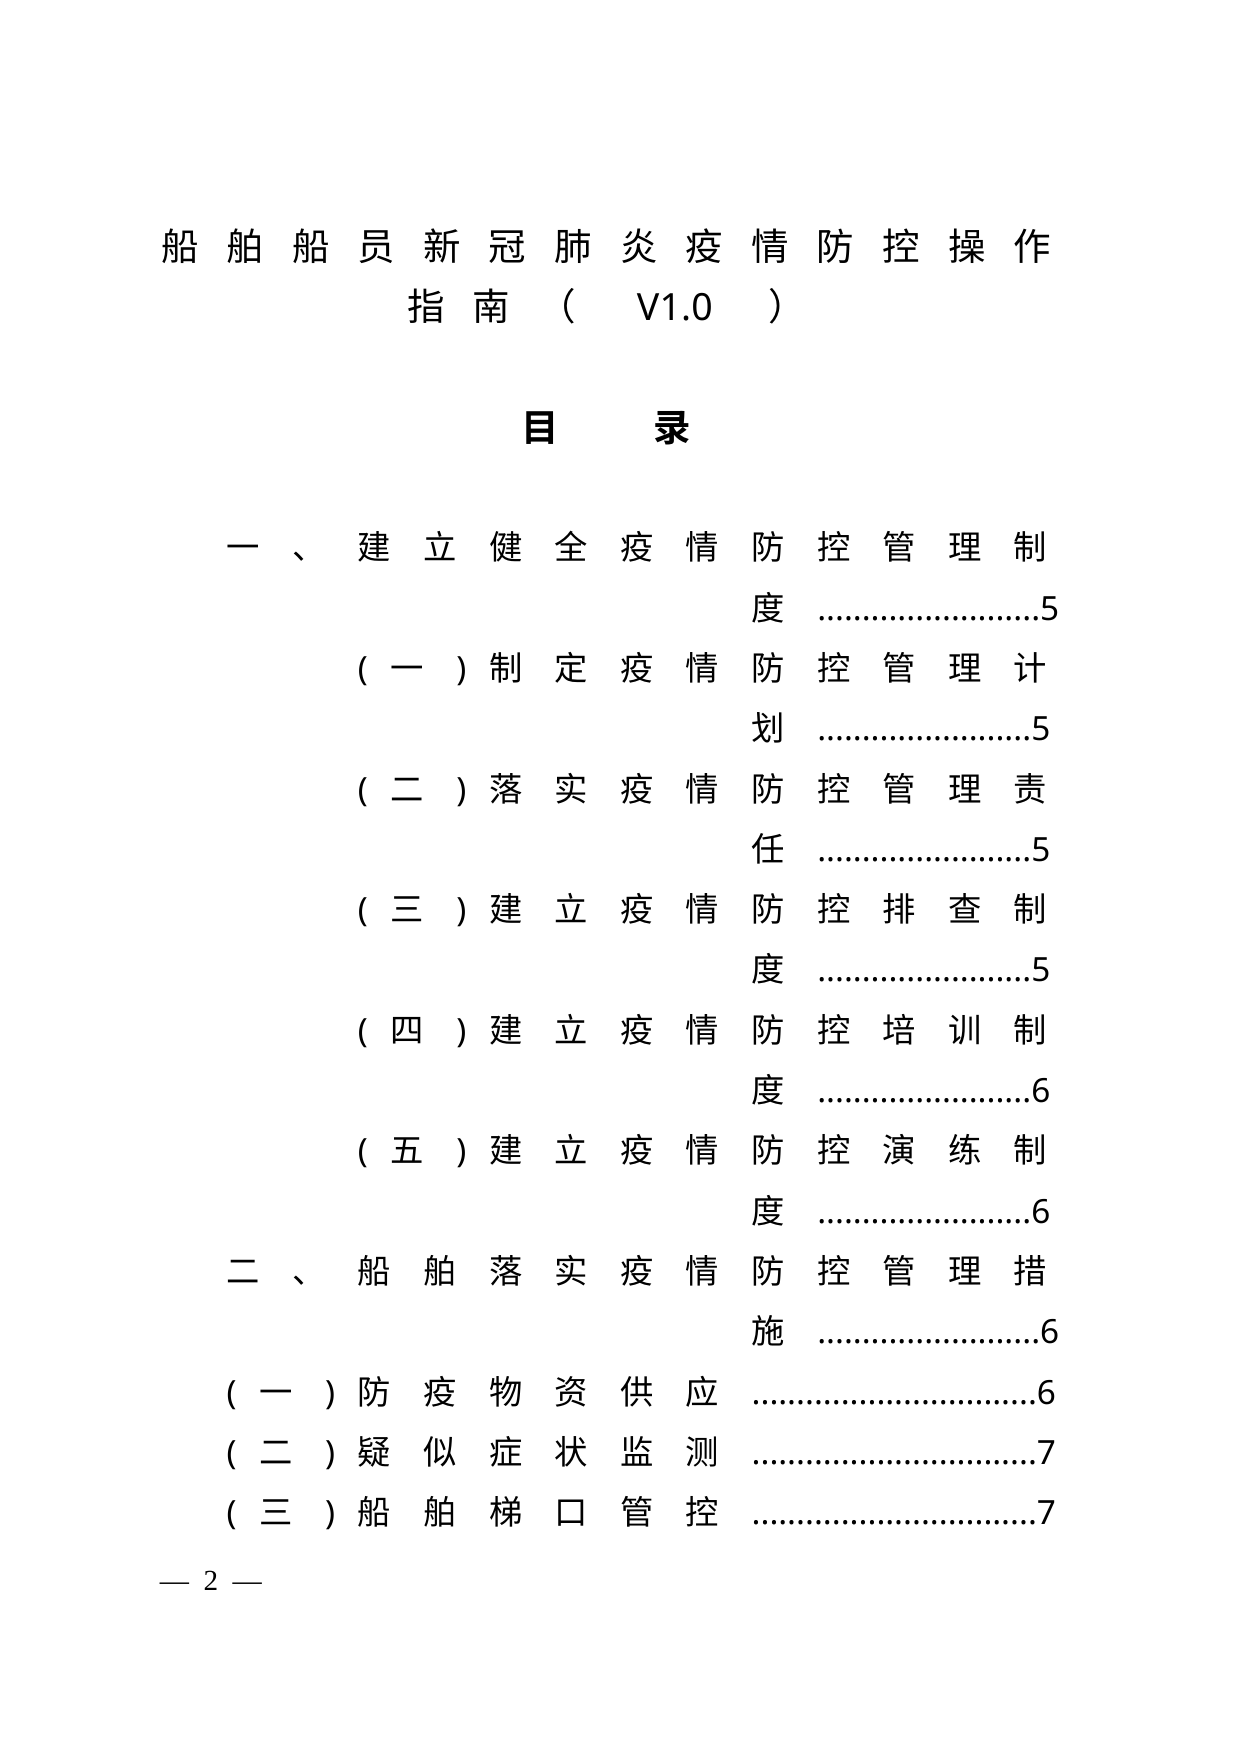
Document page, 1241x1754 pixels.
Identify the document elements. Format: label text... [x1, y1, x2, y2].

text (三) 建立疫情防控排查制度........................5 [161, 877, 1079, 998]
text (四) 建立疫情防控培训制度........................6 [161, 998, 1079, 1118]
text (三) 船舶梯口管控................................7 [161, 1480, 1079, 1540]
text 目 录 [161, 394, 1079, 455]
text 船舶船员新冠肺炎疫情防控操作指南（V1.0） [161, 213, 1079, 334]
text (一) 制定疫情防控管理计划........................5 [161, 636, 1079, 756]
text 一、建立健全疫情防控管理制度.........................5 [161, 515, 1079, 636]
text (五) 建立疫情防控演练制度........................6 [161, 1118, 1079, 1239]
text (一) 防疫物资供应................................6 [161, 1359, 1079, 1420]
text (二) 落实疫情防控管理责任........................5 [161, 756, 1079, 877]
text 二、船舶落实疫情防控管理措施.........................6 [161, 1239, 1079, 1359]
text (二) 疑似症状监测................................7 [161, 1420, 1079, 1480]
